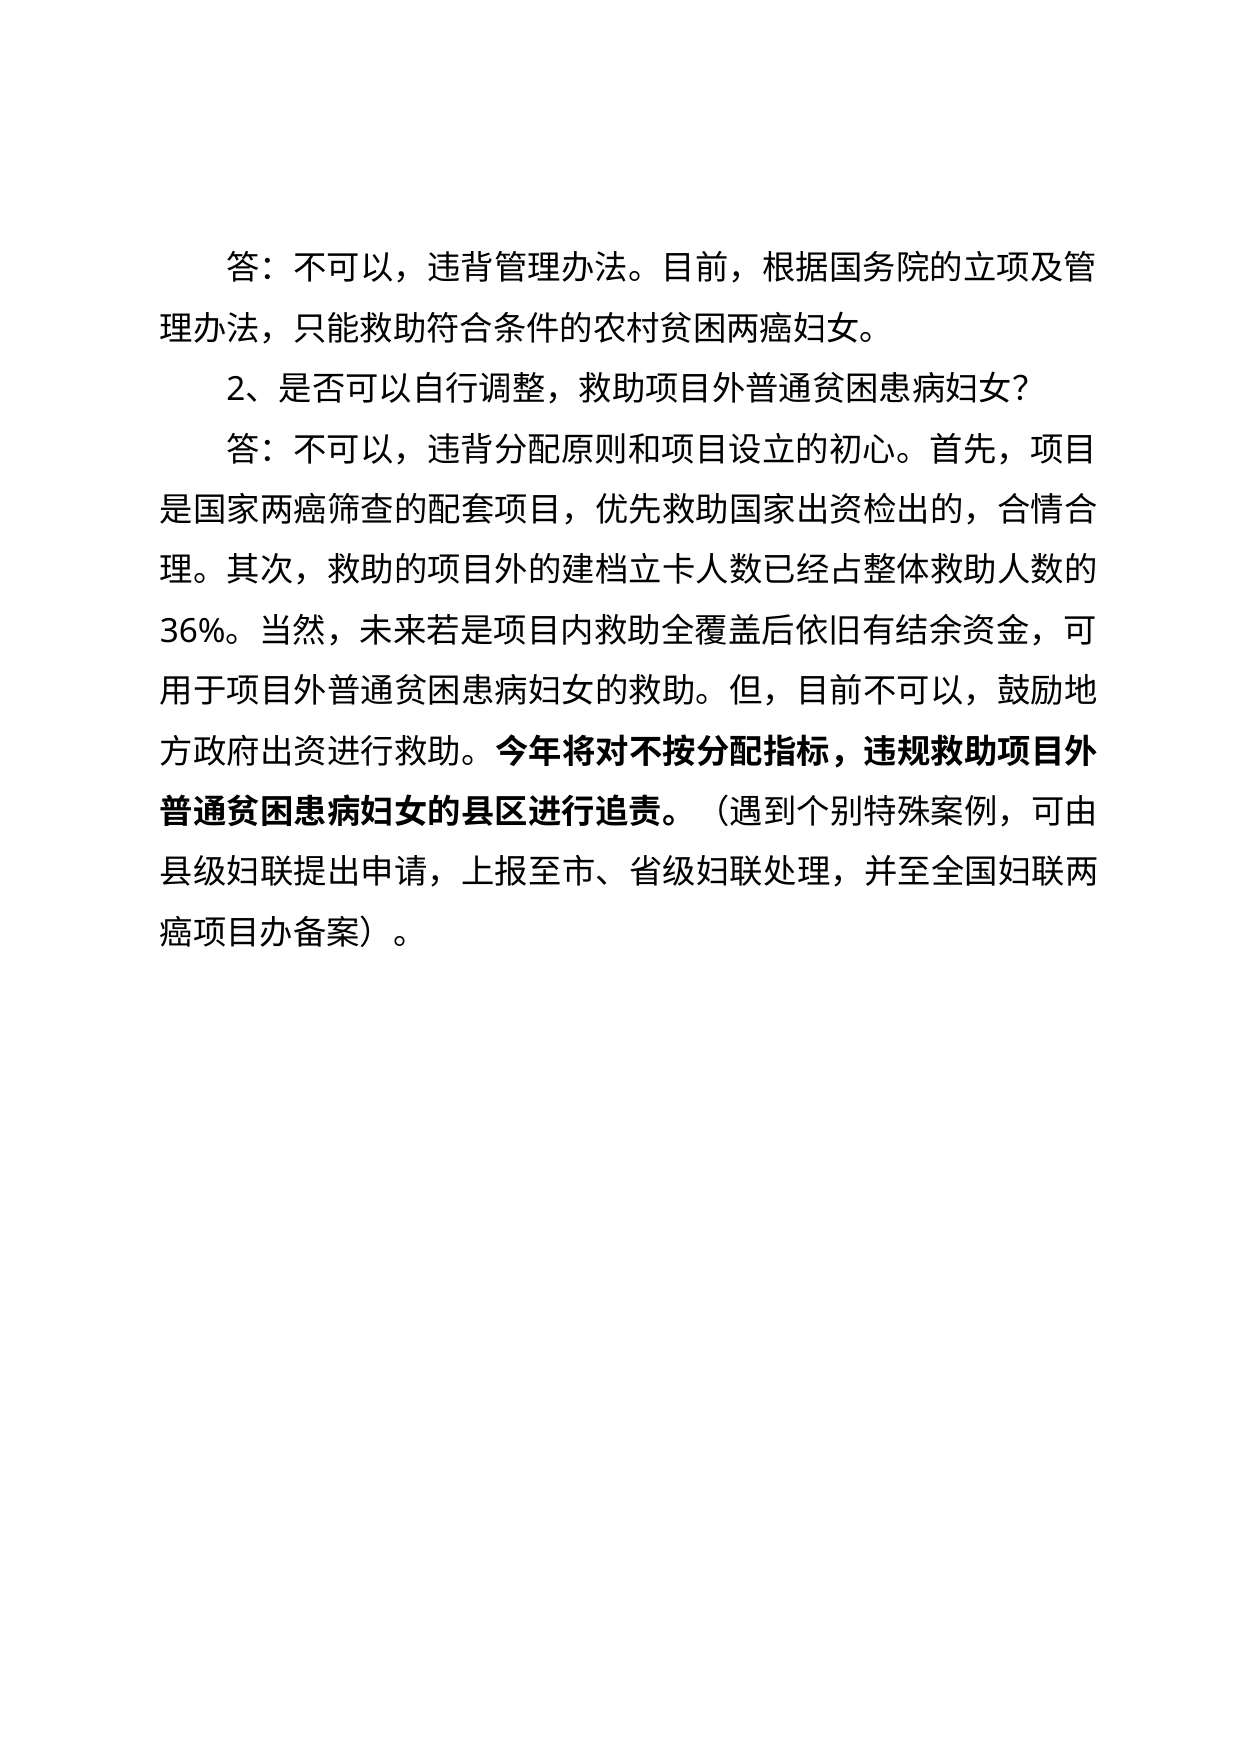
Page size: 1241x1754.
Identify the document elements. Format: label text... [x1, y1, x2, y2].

text 答：不可以，违背管理办法。目前，根据国务院的立项及管理办法，只能救助符合条件的农村贫困两癌妇女。 [159, 231, 1098, 352]
text 答：不可以，违背分配原则和项目设立的初心。首先，项目是国家两癌筛查的配套项目，优先救助国家出资检出的，合情合理。其次，救助的项目外的建档立卡人数已经占整体救助人数的36%。当然，未来若是项目内救助全覆盖后依旧有结余资金，可用于项目外普通贫困患病妇女的救助。但，目前不可以，鼓励地方政府出资进行救助。今年将对不按分配指标，违规救助项目外普通贫困患病妇女的县区进行追责。（遇到个别特殊案例，可由县级妇联提出申请，上报至市、省级妇联处理，并至全国妇联两癌项目办备案）。 [159, 413, 1098, 956]
text 2、是否可以自行调整，救助项目外普通贫困患病妇女？ [159, 352, 1098, 413]
